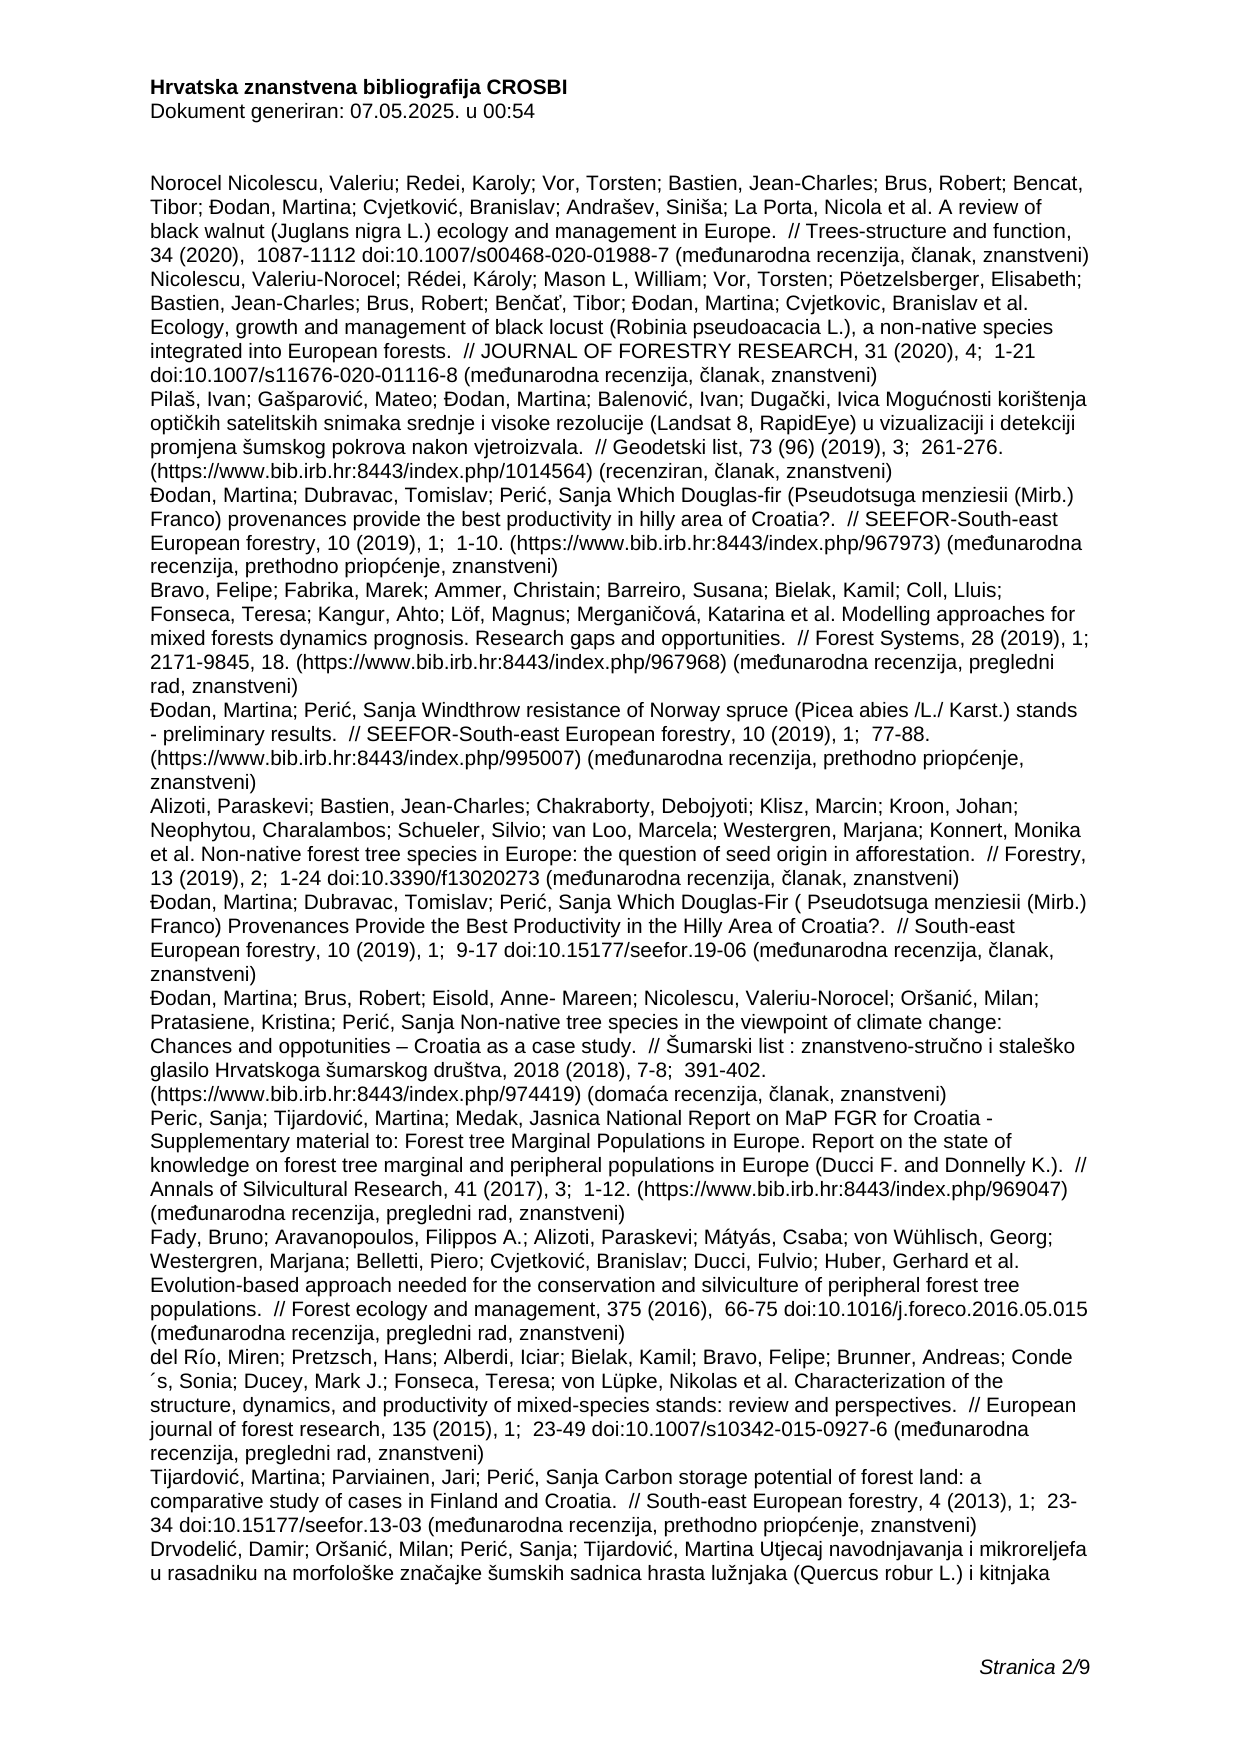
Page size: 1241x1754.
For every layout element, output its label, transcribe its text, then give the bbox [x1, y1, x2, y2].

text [150, 1537, 1090, 1584]
text Đodan, Martina; Dubravac, Tomislav; Perić, Sanja [150, 890, 1090, 986]
text Đodan, Martina; Perić, Sanja [150, 698, 1090, 794]
text Fady, Bruno; Aravanopoulos, Filippos A.; Alizoti, Paraskevi; Mátyás, Csaba; von Wühlisch, Georg; Westergren, Marjana; Belletti, Piero; Cvjetković, Branislav; Ducci, Fulvio; Huber, Gerhard et al. [150, 1225, 1090, 1345]
text Đodan, Martina; Dubravac, Tomislav; Perić, Sanja [150, 482, 1090, 578]
text Tijardović, Martina; Parviainen, Jari; Perić, Sanja [150, 1465, 1090, 1537]
text Peric, Sanja; Tijardović, Martina; Medak, Jasnica [150, 1105, 1090, 1225]
text Bravo, Felipe; Fabrika, Marek; Ammer, Christain; Barreiro, Susana; Bielak, Kamil; Coll, Lluis; Fonseca, Teresa; Kangur, Ahto; Löf, Magnus; Merganičová, Katarina et al. [150, 578, 1090, 698]
text Alizoti, Paraskevi; Bastien, Jean-Charles; Chakraborty, Debojyoti; Klisz, Marcin; Kroon, Johan; Neophytou, Charalambos; Schueler, Silvio; van Loo, Marcela; Westergren, Marjana; Konnert, Monika et al. [150, 794, 1090, 890]
text Pilaš, Ivan; Gašparović, Mateo; Đodan, Martina; Balenović, Ivan; Dugački, Ivica [150, 387, 1090, 482]
text Đodan, Martina; Brus, Robert; Eisold, Anne- Mareen; Nicolescu, Valeriu-Norocel; Oršanić, Milan; Pratasiene, Kristina; Perić, Sanja [150, 986, 1090, 1105]
text del Río, Miren; Pretzsch, Hans; Alberdi, Iciar; Bielak, Kamil; Bravo, Felipe; Brunner, Andreas; Conde´s, Sonia; Ducey, Mark J.; Fonseca, Teresa; von Lüpke, Nikolas et al. [150, 1345, 1090, 1465]
text Norocel Nicolescu, Valeriu; Redei, Karoly; Vor, Torsten; Bastien, Jean-Charles; Brus, Robert; Bencat, Tibor; Đodan, Martina; Cvjetković, Branislav; Andrašev, Siniša; La Porta, Nicola et al. [150, 171, 1090, 267]
text Nicolescu, Valeriu-Norocel; Rédei, Károly; Mason L, William; Vor, Torsten; Pöetzelsberger, Elisabeth; Bastien, Jean-Charles; Brus, Robert; Benčať, Tibor; Đodan, Martina; Cvjetkovic, Branislav et al. [150, 267, 1090, 387]
